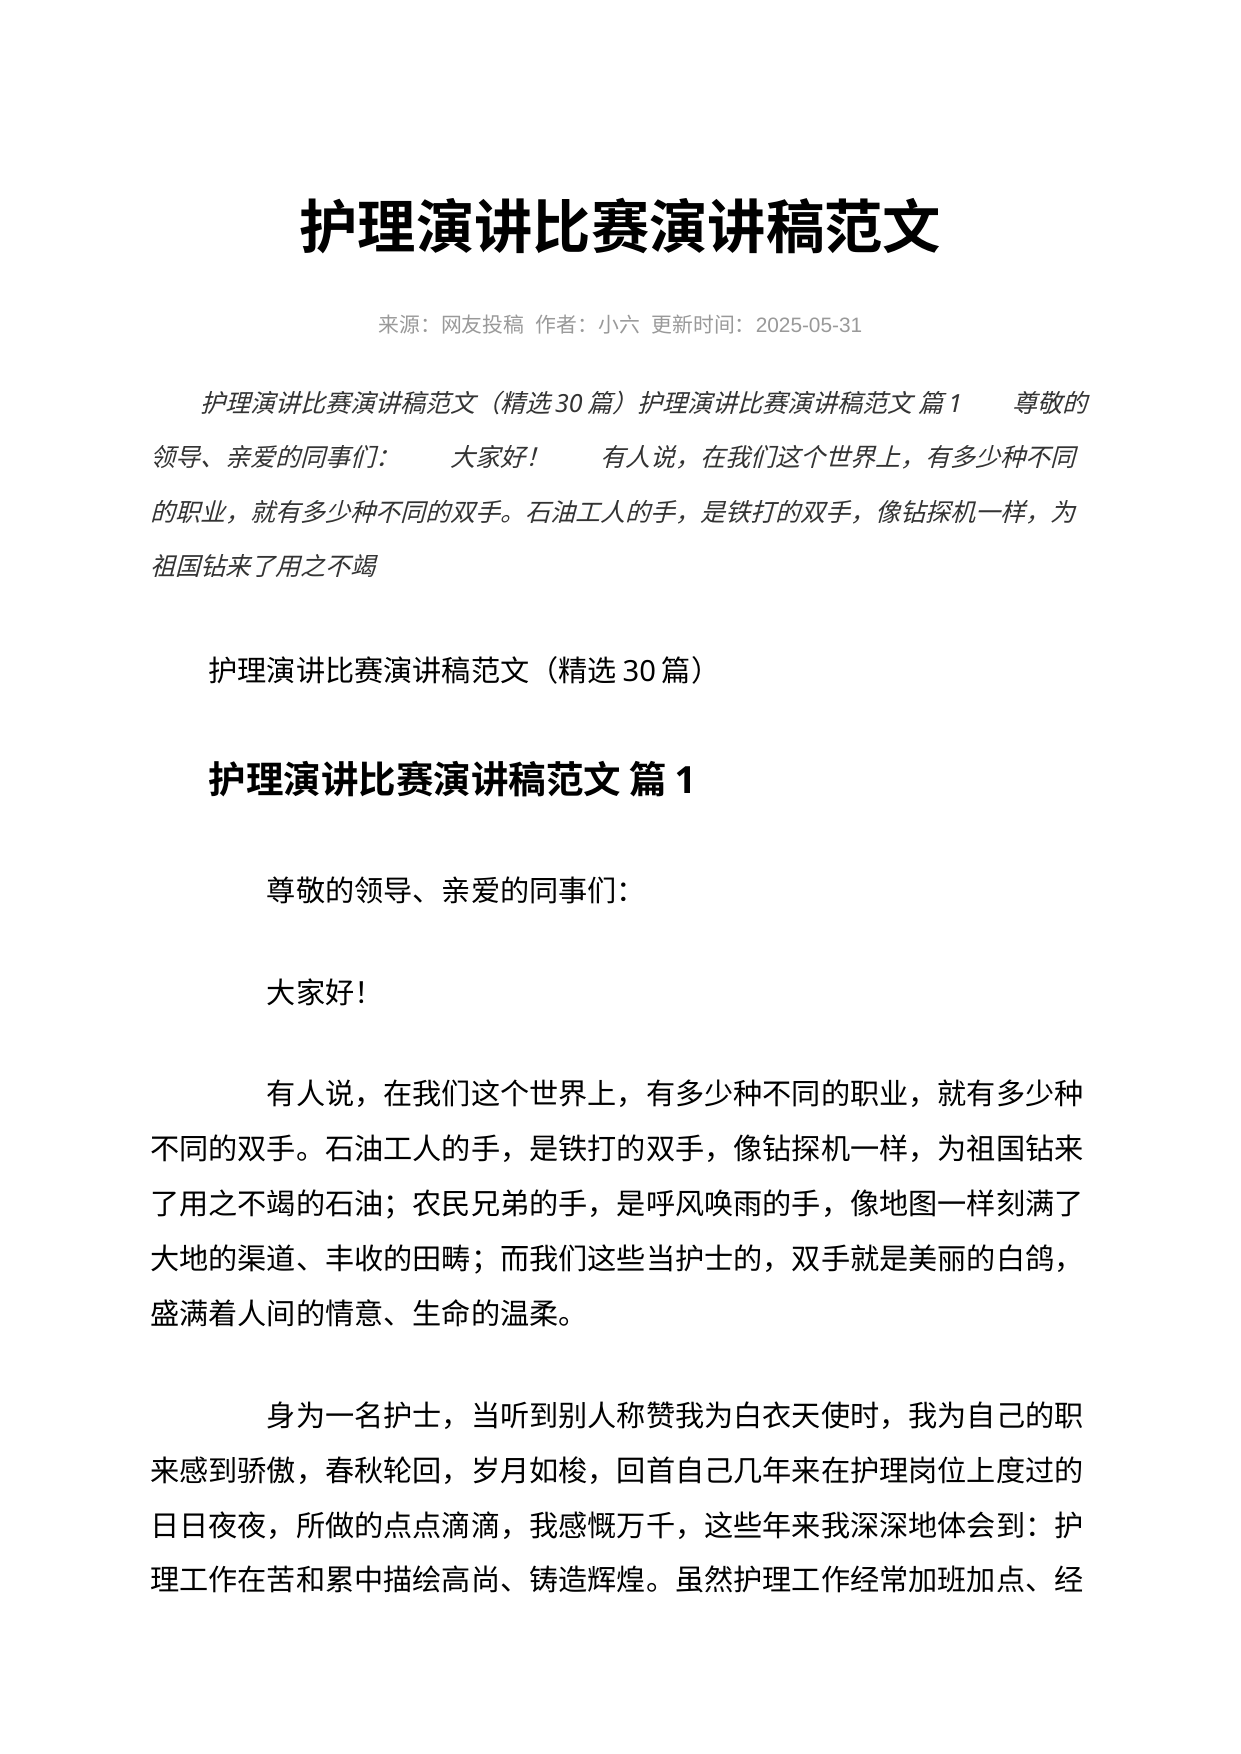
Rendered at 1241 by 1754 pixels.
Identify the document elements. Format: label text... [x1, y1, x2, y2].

text 护理演讲比赛演讲稿范文 篇1 [150, 750, 1090, 804]
subtitle 护理演讲比赛演讲稿范文 [150, 181, 1090, 266]
text 来源：网友投稿 作者：小六 更新时间：2025-05-31 [150, 313, 1090, 337]
text 护理演讲比赛演讲稿范文（精选30篇） [150, 648, 1090, 690]
text 尊敬的领导、亲爱的同事们： [150, 867, 1090, 910]
text 有人说，在我们这个世界上，有多少种不同的职业，就有多少种不同的双手。石油工人的手，是铁打的双手，像钻探机一样，为祖国钻来了用之不竭的石油；农民兄弟的手，是呼风唤雨的手，像地图一样刻满了大地的渠道、丰收的田畴；而我们这些当护士的，双手就是美丽的白鸽，盛满着人间的情意、生命的温柔。 [150, 1071, 1090, 1333]
text 护理演讲比赛演讲稿范文（精选30篇）护理演讲比赛演讲稿范文 篇1 尊敬的领导、亲爱的同事们： 大家好！ 有人说，在我们这个世界上，有多少种不同的职业，就有多少种不同的双手。石油工人的手，是铁打的双手，像钻探机一样，为祖国钻来了用之不竭 [150, 383, 1090, 583]
text 大家好！ [150, 969, 1090, 1011]
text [150, 1392, 1090, 1599]
